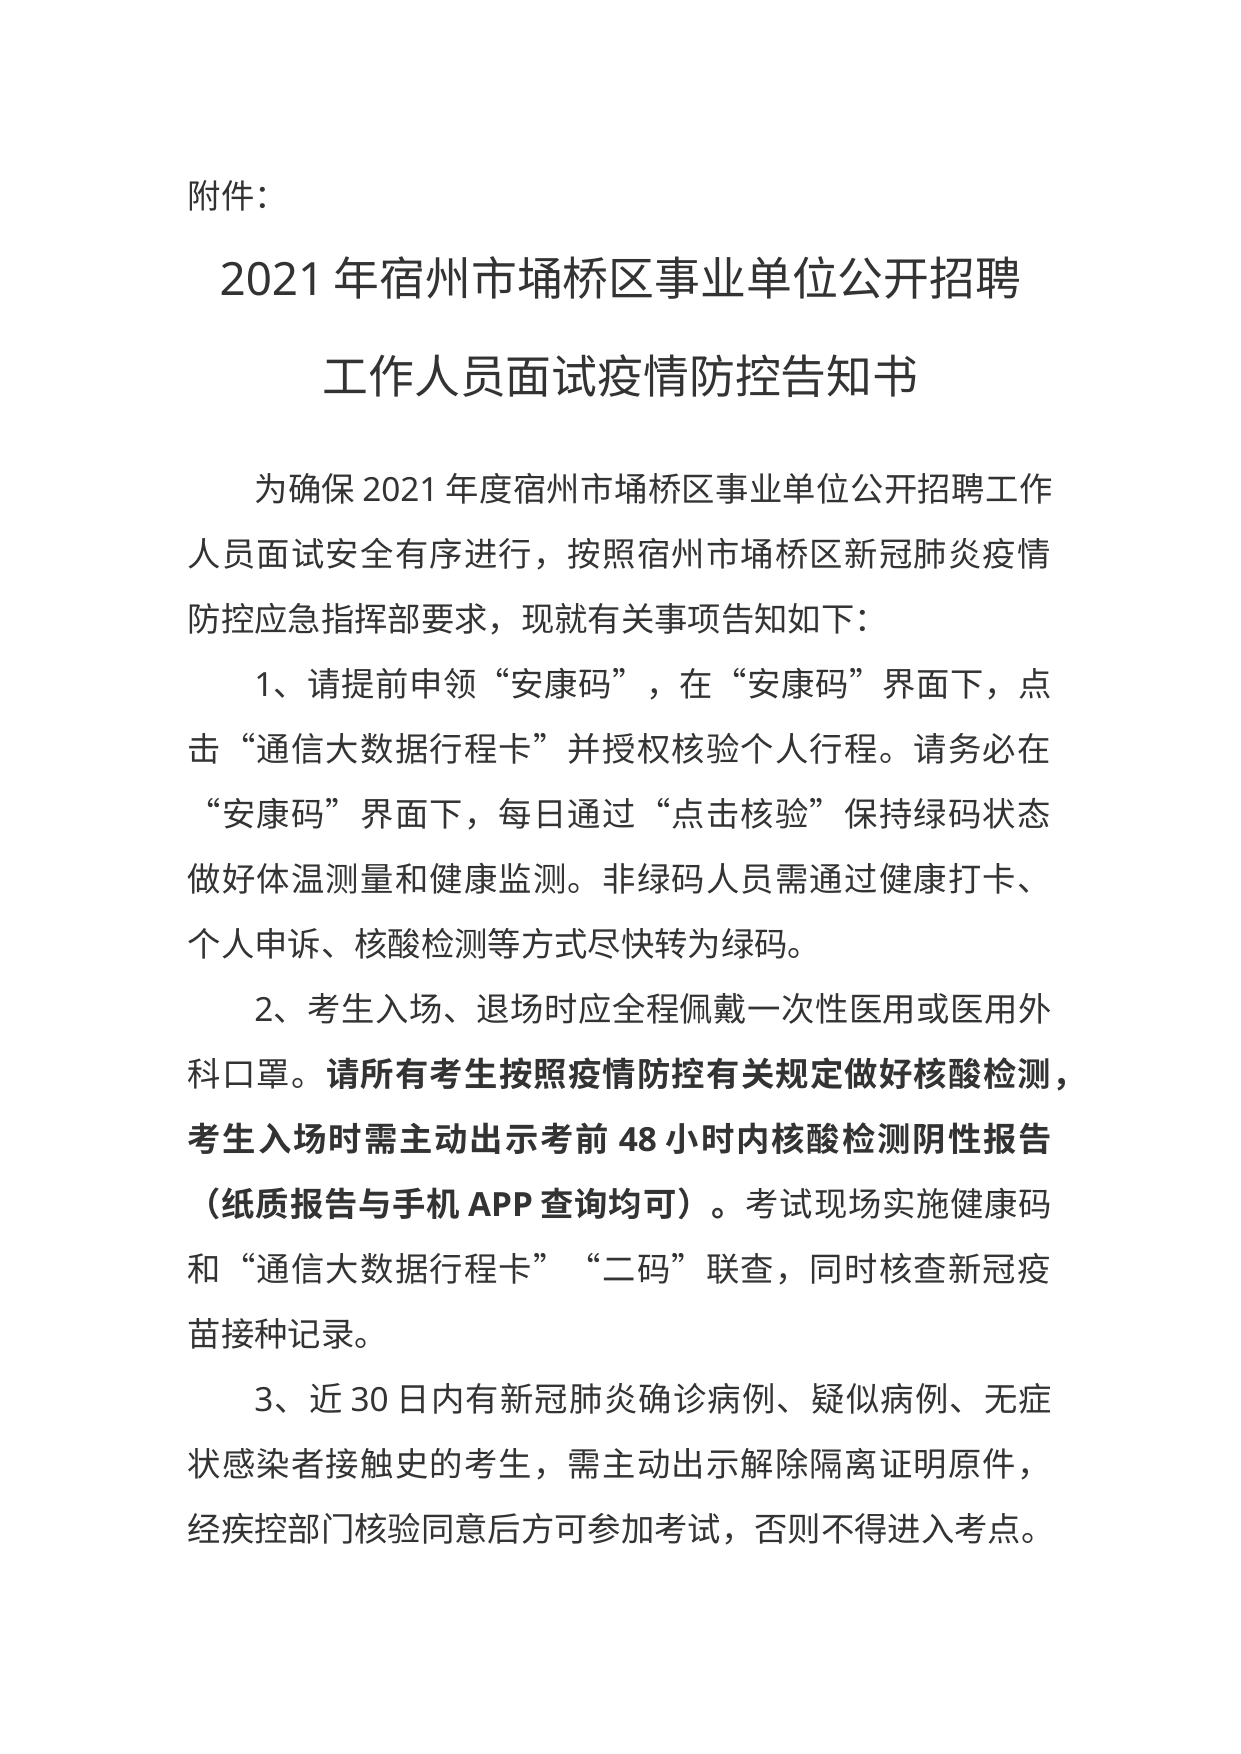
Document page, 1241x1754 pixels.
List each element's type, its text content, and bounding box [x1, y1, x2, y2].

text 工作人员面试疫情防控告知书 [187, 324, 1053, 422]
text 2、考生入场、退场时应全程佩戴一次性医用或医用外科口罩。请所有考生按照疫情防控有关规定做好核酸检测，考生入场时需主动出示考前48小时内核酸检测阴性报告（纸质报告与手机APP查询均可）。考试现场实施健康码和“通信大数据行程卡”“二码”联查，同时核查新冠疫苗接种记录。 [187, 974, 1053, 1364]
text 附件： [187, 162, 1053, 227]
text 3、近30日内有新冠肺炎确诊病例、疑似病例、无症状感染者接触史的考生，需主动出示解除隔离证明原件，经疾控部门核验同意后方可参加考试，否则不得进入考点。 [187, 1364, 1053, 1559]
text 为确保2021年度宿州市埇桥区事业单位公开招聘工作人员面试安全有序进行，按照宿州市埇桥区新冠肺炎疫情防控应急指挥部要求，现就有关事项告知如下： [187, 454, 1053, 649]
text 2021年宿州市埇桥区事业单位公开招聘 [187, 227, 1053, 324]
text 1、请提前申领“安康码”，在“安康码”界面下，点击“通信大数据行程卡”并授权核验个人行程。请务必在“安康码”界面下，每日通过“点击核验”保持绿码状态，做好体温测量和健康监测。非绿码人员需通过健康打卡、个人申诉、核酸检测等方式尽快转为绿码。 [187, 649, 1053, 974]
